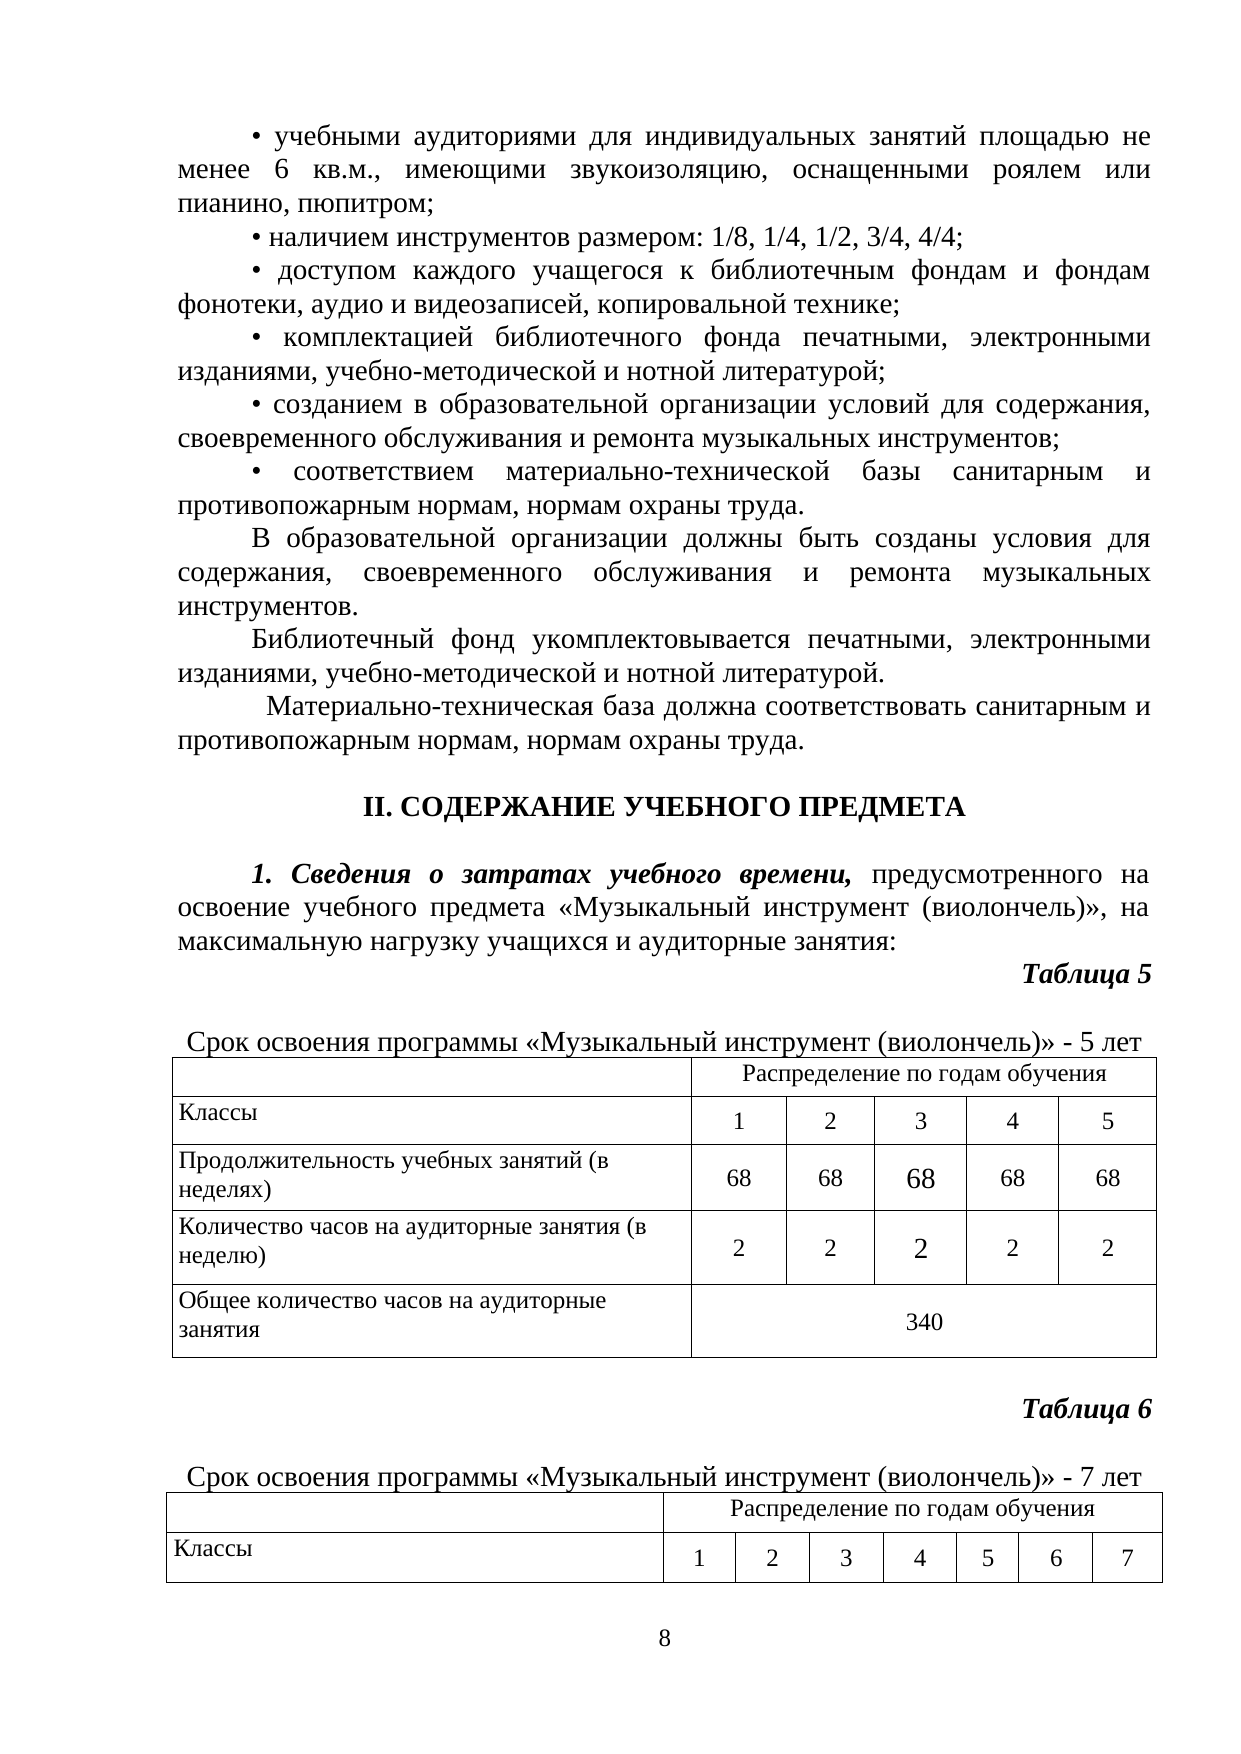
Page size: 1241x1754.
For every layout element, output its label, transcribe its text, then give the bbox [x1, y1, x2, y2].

table_cell Классы [173, 1097, 691, 1144]
table_cell 68 [1059, 1145, 1156, 1210]
table_cell 340 [692, 1285, 1156, 1357]
table_header Распределение по годам обучения [664, 1493, 1162, 1532]
table_cell 4 [967, 1097, 1058, 1144]
table_cell 2 [787, 1097, 874, 1144]
table_cell 1 [664, 1533, 735, 1582]
table_cell 2 [967, 1211, 1058, 1284]
table_cell 6 [1019, 1533, 1092, 1582]
text Библиотечный фонд укомплектовывается печатными, электронными изданиями, учебно-методической и нотной литературой. [177, 621, 1152, 688]
table_cell Общее количество часов на аудиторные занятия [173, 1285, 691, 1357]
table_cell 68 [967, 1145, 1058, 1210]
table_cell Продолжительность учебных занятий (в неделях) [173, 1145, 691, 1210]
text Таблица 5 [177, 957, 1152, 990]
text Материально-техническая база должна соответствовать санитарным и противопожарным нормам, нормам охраны труда. [177, 688, 1152, 755]
text Таблица 6 [177, 1392, 1152, 1425]
table_cell 3 [810, 1533, 883, 1582]
text • созданием в образовательной организации условий для содержания, своевременного обслуживания и ремонта музыкальных инструментов; [177, 386, 1152, 453]
table_cell 5 [1059, 1097, 1156, 1144]
table_cell 68 [875, 1145, 966, 1210]
table_header [173, 1058, 691, 1096]
text Срок освоения программы «Музыкальный инструмент (виолончель)» - 5 лет [177, 1024, 1152, 1057]
table_header Распределение по годам обучения [692, 1058, 1156, 1096]
table_cell 2 [787, 1211, 874, 1284]
table_cell Количество часов на аудиторные занятия (в неделю) [173, 1211, 691, 1284]
table_cell 2 [875, 1211, 966, 1284]
table_header [167, 1493, 663, 1532]
text • учебными аудиториями для индивидуальных занятий площадью не менее 6 кв.м., имеющими звукоизоляцию, оснащенными роялем или пианино, пюпитром; [177, 118, 1152, 219]
table_cell 68 [787, 1145, 874, 1210]
table_cell 3 [875, 1097, 966, 1144]
table_cell 4 [884, 1533, 956, 1582]
table_cell 2 [692, 1211, 786, 1284]
table_cell 2 [1059, 1211, 1156, 1284]
text Срок освоения программы «Музыкальный инструмент (виолончель)» - 7 лет [177, 1459, 1152, 1492]
table_cell 7 [1093, 1533, 1162, 1582]
text II. СОДЕРЖАНИЕ УЧЕБНОГО ПРЕДМЕТА [177, 789, 1152, 822]
text 1. Сведения о затратах учебного времени, предусмотренного на освоение учебного предмета «Музыкальный инструмент (виолончель)», на максимальную нагрузку учащихся и аудиторные занятия: [177, 856, 1149, 957]
text • комплектацией библиотечного фонда печатными, электронными изданиями, учебно-методической и нотной литературой; [177, 319, 1152, 386]
table_cell 2 [736, 1533, 809, 1582]
table_cell 68 [692, 1145, 786, 1210]
text В образовательной организации должны быть созданы условия для содержания, своевременного обслуживания и ремонта музыкальных инструментов. [177, 521, 1152, 621]
table_cell 1 [692, 1097, 786, 1144]
text • наличием инструментов размером: 1/8, 1/4, 1/2, 3/4, 4/4; [177, 219, 1152, 252]
table_cell 5 [957, 1533, 1018, 1582]
text • соответствием материально-технической базы санитарным и противопожарным нормам, нормам охраны труда. [177, 453, 1152, 521]
text • доступом каждого учащегося к библиотечным фондам и фондам фонотеки, аудио и видеозаписей, копировальной технике; [177, 252, 1152, 319]
table_cell Классы [167, 1533, 663, 1582]
